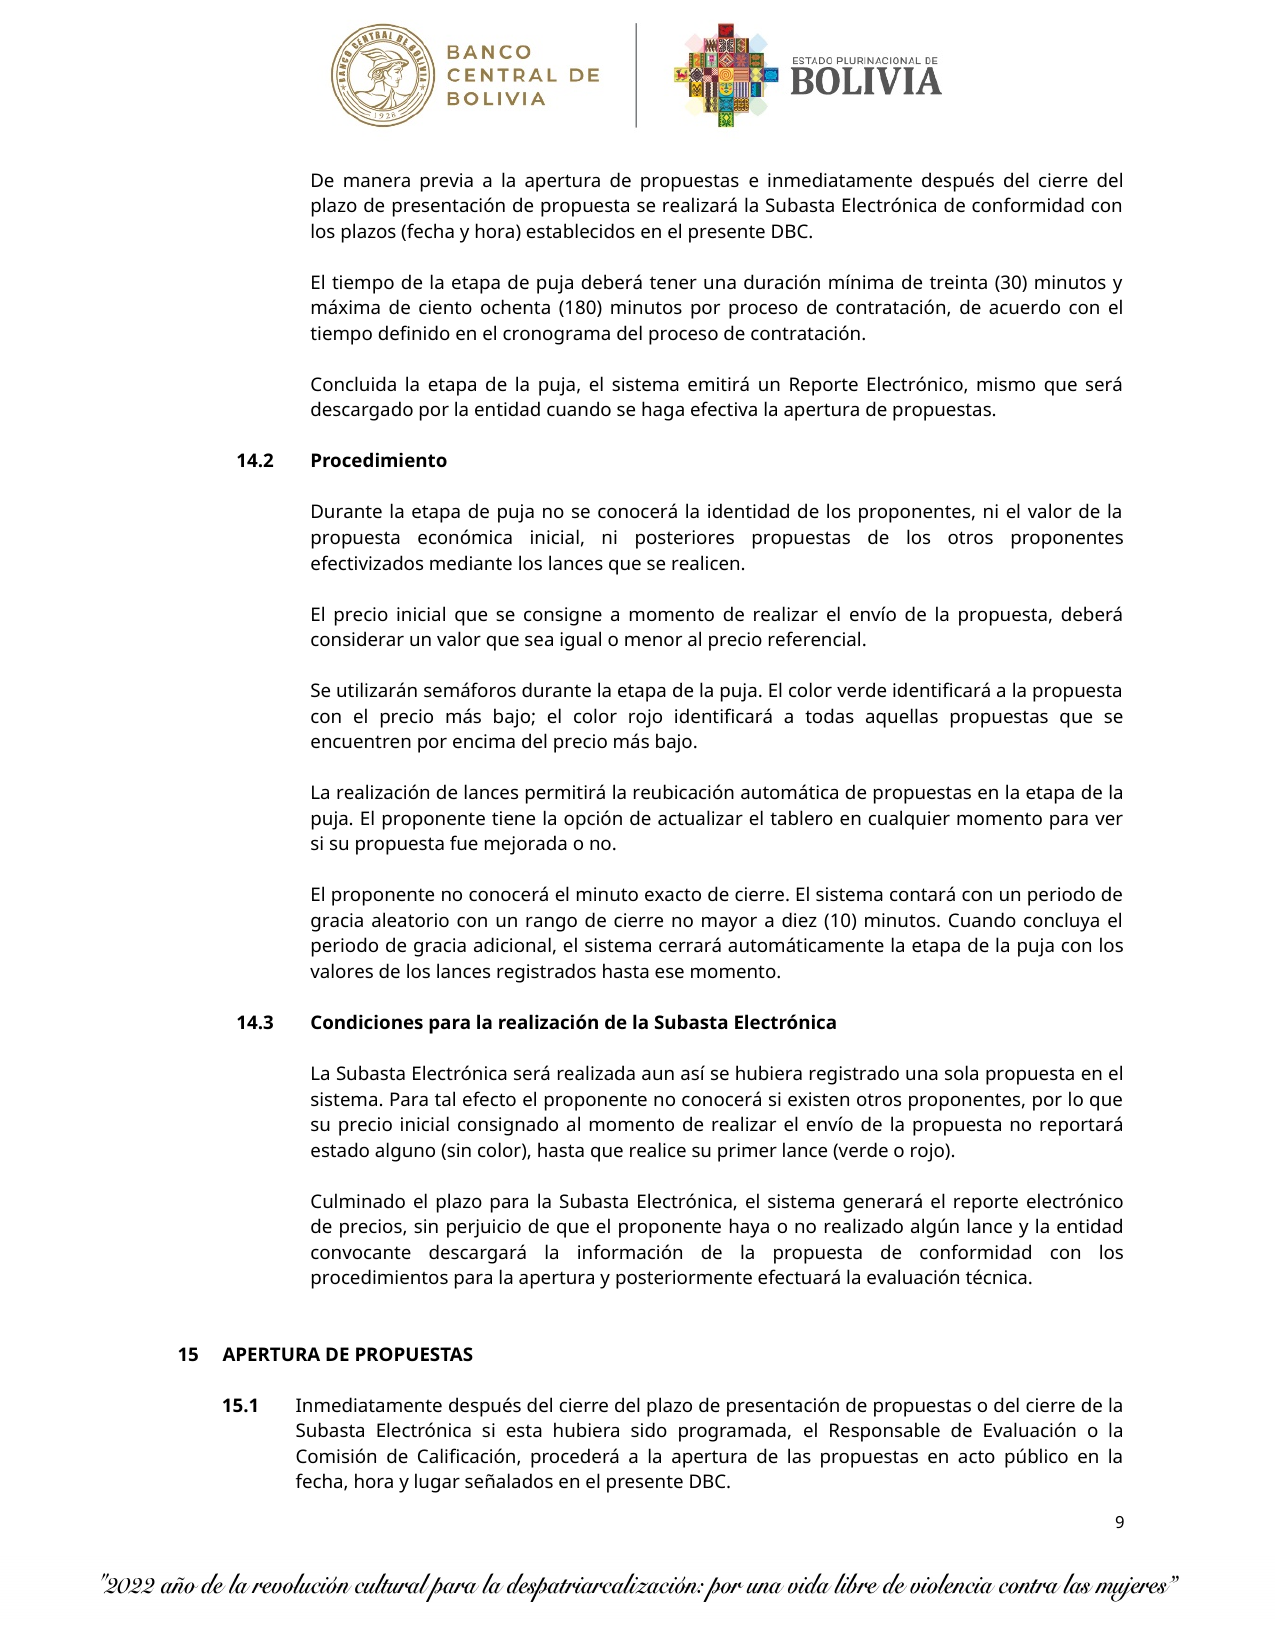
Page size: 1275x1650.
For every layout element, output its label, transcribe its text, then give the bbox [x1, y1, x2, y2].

text El proponente no conocerá el minuto exacto de cierre. El sistema contará con un periodo de gracia aleatorio con un rango de cierre no mayor a diez (10) minutos. Cuando concluya el periodo de gracia adicional, el sistema cerrará automáticamente la etapa de la puja con los valores de los lances registrados hasta ese momento. [310, 882, 1124, 984]
picture [0, 5, 1272, 166]
text De manera previa a la apertura de propuestas e inmediatamente después del cierre del plazo de presentación de propuesta se realizará la Subasta Electrónica de conformidad con los plazos (fecha y hora) establecidos en el presente DBC. [310, 148, 1124, 244]
picture [0, 1556, 1275, 1621]
text El precio inicial que se consigne a momento de realizar el envío de la propuesta, deberá considerar un valor que sea igual o menor al precio referencial. [310, 601, 1124, 652]
title APERTURA DE PROPUESTAS [177, 1341, 1124, 1367]
title Condiciones para la realización de la Subasta Electrónica [236, 1009, 1124, 1035]
title Inmediatamente después del cierre del plazo de presentación de propuestas o del cierre de la Subasta Electrónica si esta hubiera sido programada, el Responsable de Evaluación o la Comisión de Calificación, procederá a la apertura de las propuestas en acto público en la fecha, hora y lugar señalados en el presente DBC. [222, 1392, 1124, 1494]
text La realización de lances permitirá la reubicación automática de propuestas en la etapa de la puja. El proponente tiene la opción de actualizar el tablero en cualquier momento para ver si su propuesta fue mejorada o no. [310, 779, 1124, 856]
text Concluida la etapa de la puja, el sistema emitirá un Reporte Electrónico, mismo que será descargado por la entidad cuando se haga efectiva la apertura de propuestas. [310, 371, 1124, 422]
text Culminado el plazo para la Subasta Electrónica, el sistema generará el reporte electrónico de precios, sin perjuicio de que el proponente haya o no realizado algún lance y la entidad convocante descargará la información de la propuesta de conformidad con los procedimientos para la apertura y posteriormente efectuará la evaluación técnica. [310, 1188, 1124, 1290]
text Se utilizarán semáforos durante la etapa de la puja. El color verde identificará a la propuesta con el precio más bajo; el color rojo identificará a todas aquellas propuestas que se encuentren por encima del precio más bajo. [310, 677, 1124, 754]
title Procedimiento [236, 448, 1124, 473]
text El tiempo de la etapa de puja deberá tener una duración mínima de treinta (30) minutos y máxima de ciento ochenta (180) minutos por proceso de contratación, de acuerdo con el tiempo definido en el cronograma del proceso de contratación. [310, 269, 1124, 346]
text La Subasta Electrónica será realizada aun así se hubiera registrado una sola propuesta en el sistema. Para tal efecto el proponente no conocerá si existen otros proponentes, por lo que su precio inicial consignado al momento de realizar el envío de la propuesta no reportará estado alguno (sin color), hasta que realice su primer lance (verde o rojo). [310, 1060, 1124, 1162]
text Durante la etapa de puja no se conocerá la identidad de los proponentes, ni el valor de la propuesta económica inicial, ni posteriores propuestas de los otros proponentes efectivizados mediante los lances que se realicen. [310, 499, 1124, 575]
